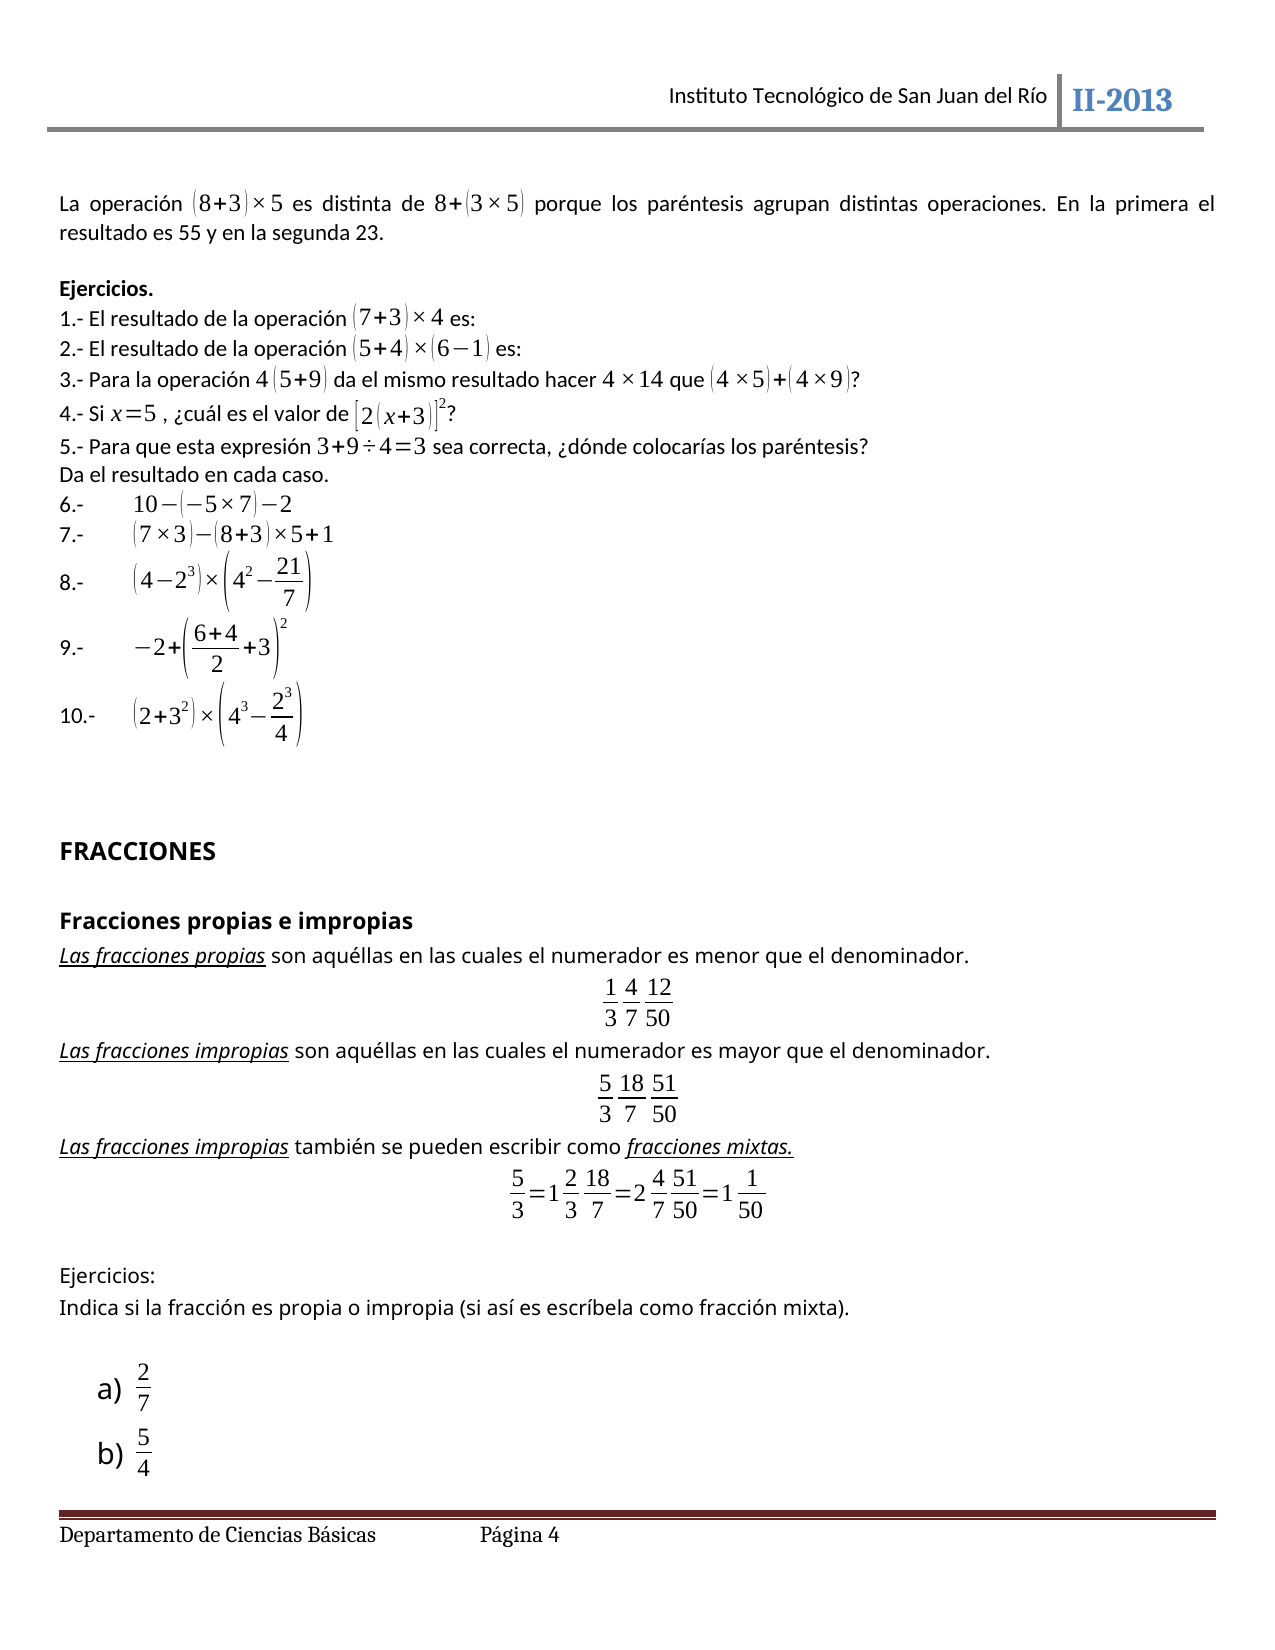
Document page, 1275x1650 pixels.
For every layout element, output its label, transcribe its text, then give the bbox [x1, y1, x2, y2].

text 5.- Para que esta expresión sea correcta, ¿dónde colocarías los paréntesis? [59, 432, 1216, 461]
text Las fracciones propias son aquéllas en las cuales el numerador es menor que el denominador. [59, 941, 1216, 969]
text 8.- [59, 550, 1216, 615]
text Fracciones propias e impropias [59, 905, 1216, 936]
text 7.- [59, 519, 1216, 550]
text Da el resultado en cada caso. [59, 461, 1216, 488]
text Ejercicios: [59, 1261, 1216, 1289]
text Ejercicios. [59, 274, 1216, 302]
text 3.- Para la operación da el mismo resultado hacer que ? [59, 364, 1216, 394]
text 6.- [59, 488, 1216, 519]
text Indica si la fracción es propia o impropia (si así es escríbela como fracción mixta). [59, 1293, 1216, 1322]
text 10.- [59, 680, 1216, 749]
text 1.- El resultado de la operación es: [59, 302, 1216, 333]
text La operación es distinta de porque los paréntesis agrupan distintas operaciones. En la primera el resultado es 55 y en la segunda 23. [59, 188, 1216, 246]
text FRACCIONES [59, 833, 1216, 867]
text Las fracciones impropias también se pueden escribir como fracciones mixtas. [59, 1132, 1216, 1161]
text Las fracciones impropias son aquéllas en las cuales el numerador es mayor que el denominador. [59, 1037, 1216, 1065]
text 2.- El resultado de la operación es: [59, 333, 1216, 364]
text 4.- Si , ¿cuál es el valor de ? [59, 394, 1216, 432]
text 9.- [59, 615, 1216, 680]
